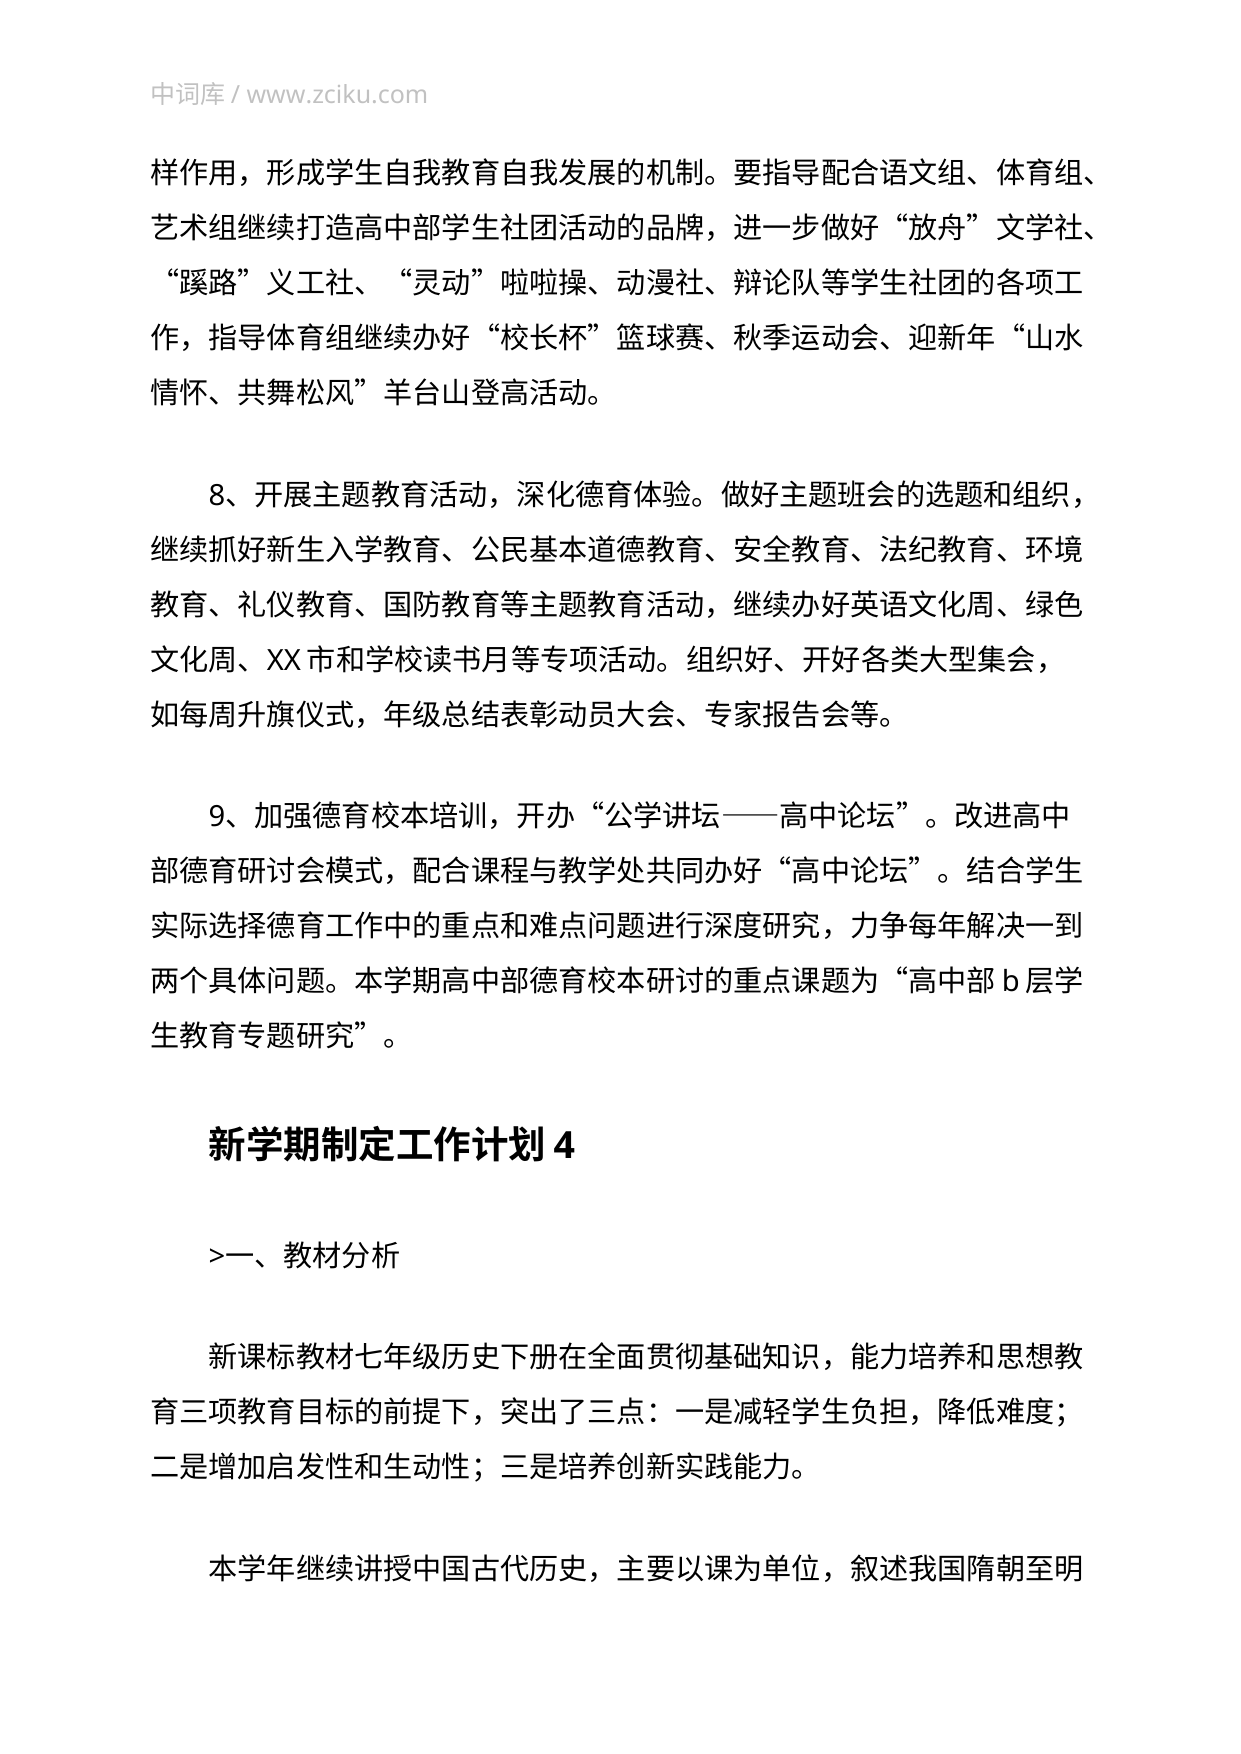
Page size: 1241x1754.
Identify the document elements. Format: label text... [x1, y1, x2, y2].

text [150, 1546, 1090, 1588]
text >一、教材分析 [150, 1232, 1090, 1274]
text 9、加强德育校本培训，开办“公学讲坛——高中论坛”。改进高中部德育研讨会模式，配合课程与教学处共同办好“高中论坛”。结合学生实际选择德育工作中的重点和难点问题进行深度研究，力争每年解决一到两个具体问题。本学期高中部德育校本研讨的重点课题为“高中部b层学生教育专题研究”。 [150, 793, 1090, 1055]
text 新课标教材七年级历史下册在全面贯彻基础知识，能力培养和思想教育三项教育目标的前提下，突出了三点：一是减轻学生负担，降低难度；二是增加启发性和生动性；三是培养创新实践能力。 [150, 1334, 1090, 1486]
text 新学期制定工作计划4 [150, 1114, 1090, 1169]
text 8、开展主题教育活动，深化德育体验。做好主题班会的选题和组织，继续抓好新生入学教育、公民基本道德教育、安全教育、法纪教育、环境教育、礼仪教育、国防教育等主题教育活动，继续办好英语文化周、绿色文化周、XX市和学校读书月等专项活动。组织好、开好各类大型集会，如每周升旗仪式，年级总结表彰动员大会、专家报告会等。 [150, 471, 1090, 733]
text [150, 150, 1090, 412]
